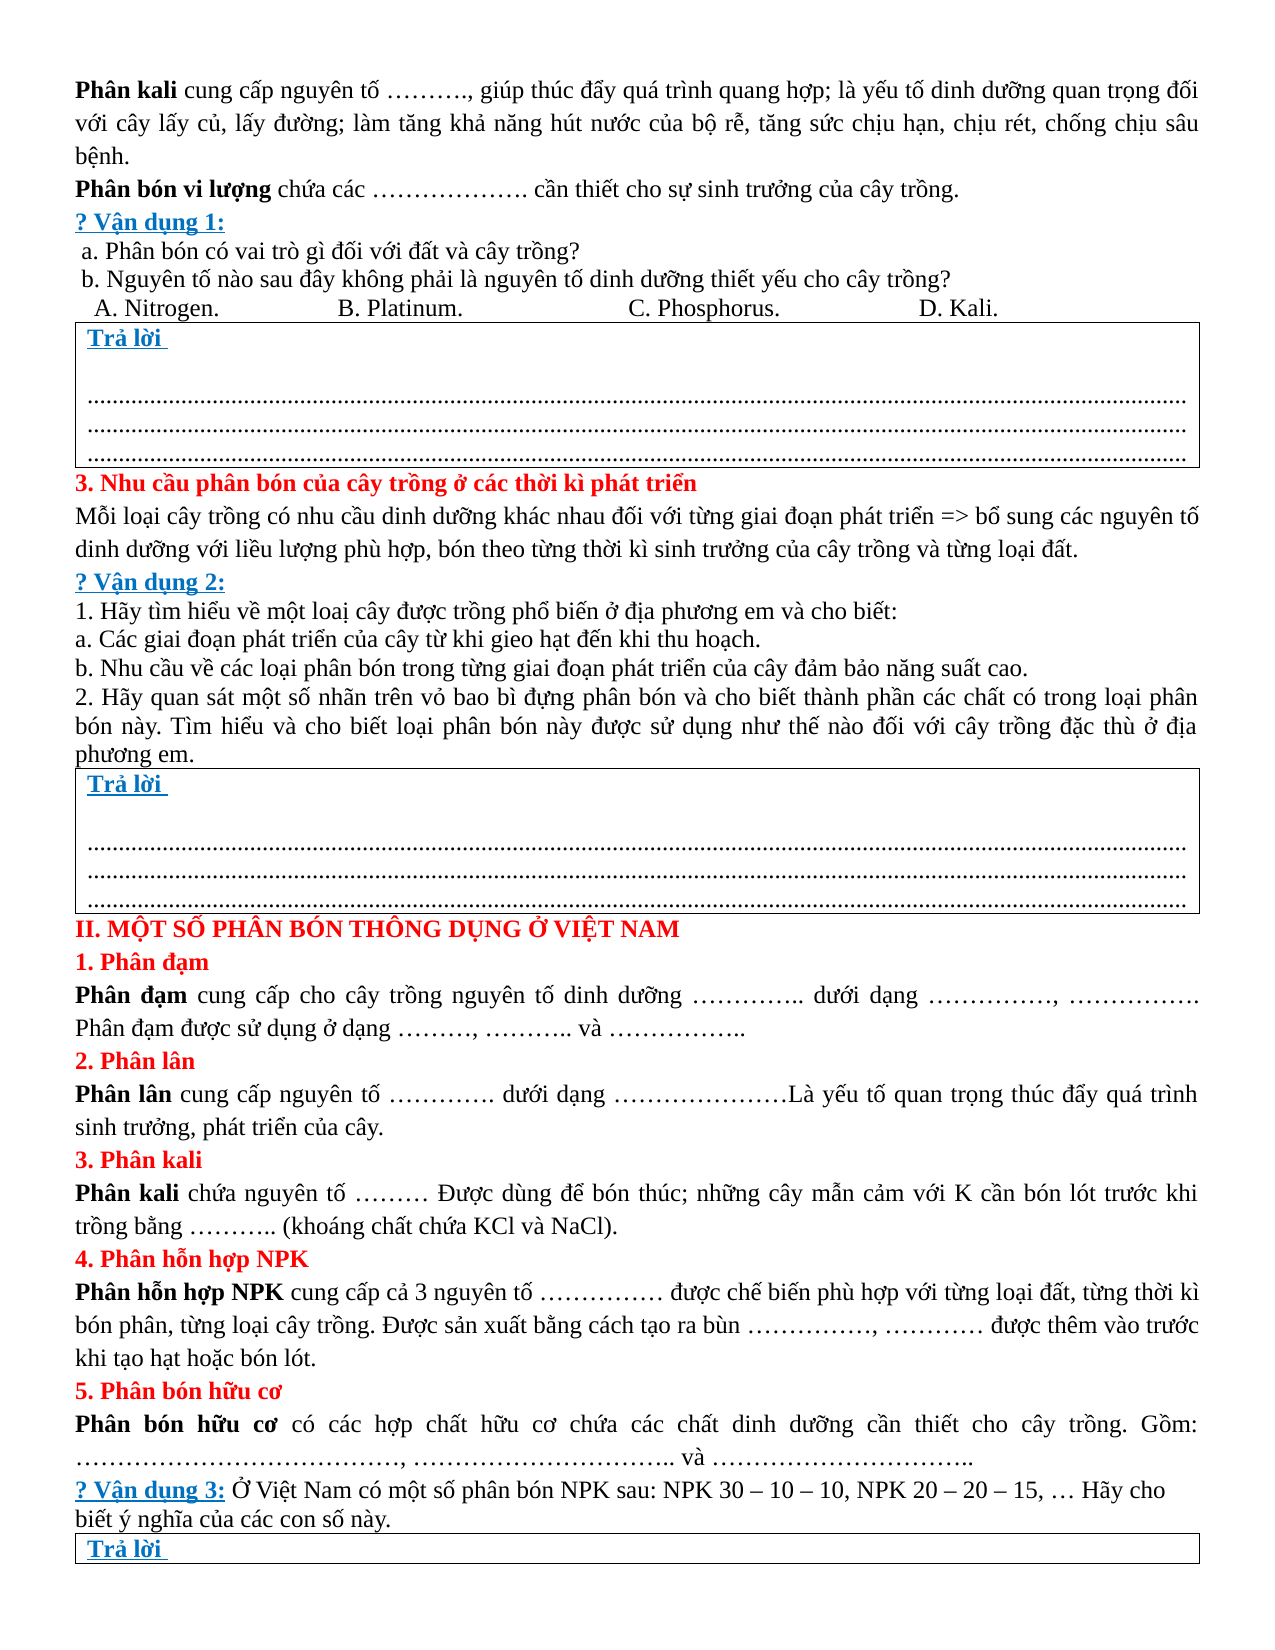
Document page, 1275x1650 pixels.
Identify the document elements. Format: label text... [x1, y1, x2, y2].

text Phân kali cung cấp nguyên tố ………., giúp thúc đẩy quá trình quang hợp; là yếu tố dinh dưỡng quan trọng đối với cây lấy củ, lấy đường; làm tăng khả năng hút nước của bộ rễ, tăng sức chịu hạn, chịu rét, chống chịu sâu bệnh. [75, 75, 1200, 170]
text Mỗi loại cây trồng có nhu cầu dinh dưỡng khác nhau đối với từng giai đoạn phát triển => bổ sung các nguyên tố dinh dưỡng với liều lượng phù hợp, bón theo từng thời kì sinh trưởng của cây trồng và từng loại đất. [75, 501, 1200, 563]
text Phân kali chứa nguyên tố ……… Được dùng để bón thúc; những cây mẫn cảm với K cần bón lót trước khi trồng bằng ……….. (khoáng chất chứa KCl và NaCl). [75, 1178, 1200, 1240]
text A. Nitrogen. B. Platinum. C. Phosphorus. D. Kali. [75, 293, 1200, 322]
text Phân bón hữu cơ có các hợp chất hữu cơ chứa các chất dinh dưỡng cần thiết cho cây trồng. Gồm: …………………………………, ………………………….. và ………………………….. [75, 1409, 1200, 1471]
text ? Vận dụng 2: [75, 567, 1200, 596]
text Phân bón vi lượng chứa các ………………. cần thiết cho sự sinh trưởng của cây trồng. [75, 174, 1200, 203]
text 2. Hãy quan sát một số nhãn trên vỏ bao bì đựng phân bón và cho biết thành phần các chất có trong loại phân bón này. Tìm hiểu và cho biết loại phân bón này được sử dụng như thế nào đối với cây trồng đặc thù ở địa phương em. [75, 682, 1200, 768]
text 3. Phân kali [75, 1145, 1200, 1174]
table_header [76, 1534, 1199, 1563]
text 1. Hãy tìm hiểu về một loaị cây được trồng phổ biến ở địa phương em và cho biết: [75, 596, 1200, 624]
text II. MỘT SỐ PHÂN BÓN THÔNG DỤNG Ở VIỆT NAM [75, 914, 1200, 943]
text ? Vận dụng 3: Ở Việt Nam có một số phân bón NPK sau: NPK 30 – 10 – 10, NPK 20 – 20 – 15, … Hãy cho biết ý nghĩa của các con số này. [75, 1475, 1200, 1533]
text Phân hỗn hợp NPK cung cấp cả 3 nguyên tố …………… được chế biến phù hợp với từng loại đất, từng thời kì bón phân, từng loại cây trồng. Được sản xuất bằng cách tạo ra bùn ……………, ………… được thêm vào trước khi tạo hạt hoặc bón lót. [75, 1277, 1200, 1372]
text 5. Phân bón hữu cơ [75, 1376, 1200, 1405]
text Phân đạm cung cấp cho cây trồng nguyên tố dinh dưỡng ………….. dưới dạng ……………, ……………. Phân đạm được sử dụng ở dạng ………, ……….. và …………….. [75, 980, 1200, 1042]
text 1. Phân đạm [75, 947, 1200, 976]
text b. Nhu cầu về các loại phân bón trong từng giai đoạn phát triển của cây đảm bảo năng suất cao. [75, 653, 1200, 682]
text a. Phân bón có vai trò gì đối với đất và cây trồng? [75, 236, 1200, 264]
text Phân lân cung cấp nguyên tố …………. dưới dạng …………………Là yếu tố quan trọng thúc đẩy quá trình sinh trưởng, phát triển của cây. [75, 1079, 1200, 1141]
text 4. Phân hỗn hợp NPK [75, 1244, 1200, 1273]
text ? Vận dụng 1: [75, 207, 1200, 236]
text 2. Phân lân [75, 1046, 1200, 1075]
text b. Nguyên tố nào sau đây không phải là nguyên tố dinh dưỡng thiết yếu cho cây trồng? [75, 264, 1200, 293]
text 3. Nhu cầu phân bón của cây trồng ở các thời kì phát triển [75, 468, 1200, 497]
text a. Các giai đoạn phát triển của cây từ khi gieo hạt đến khi thu hoạch. [75, 624, 1200, 653]
